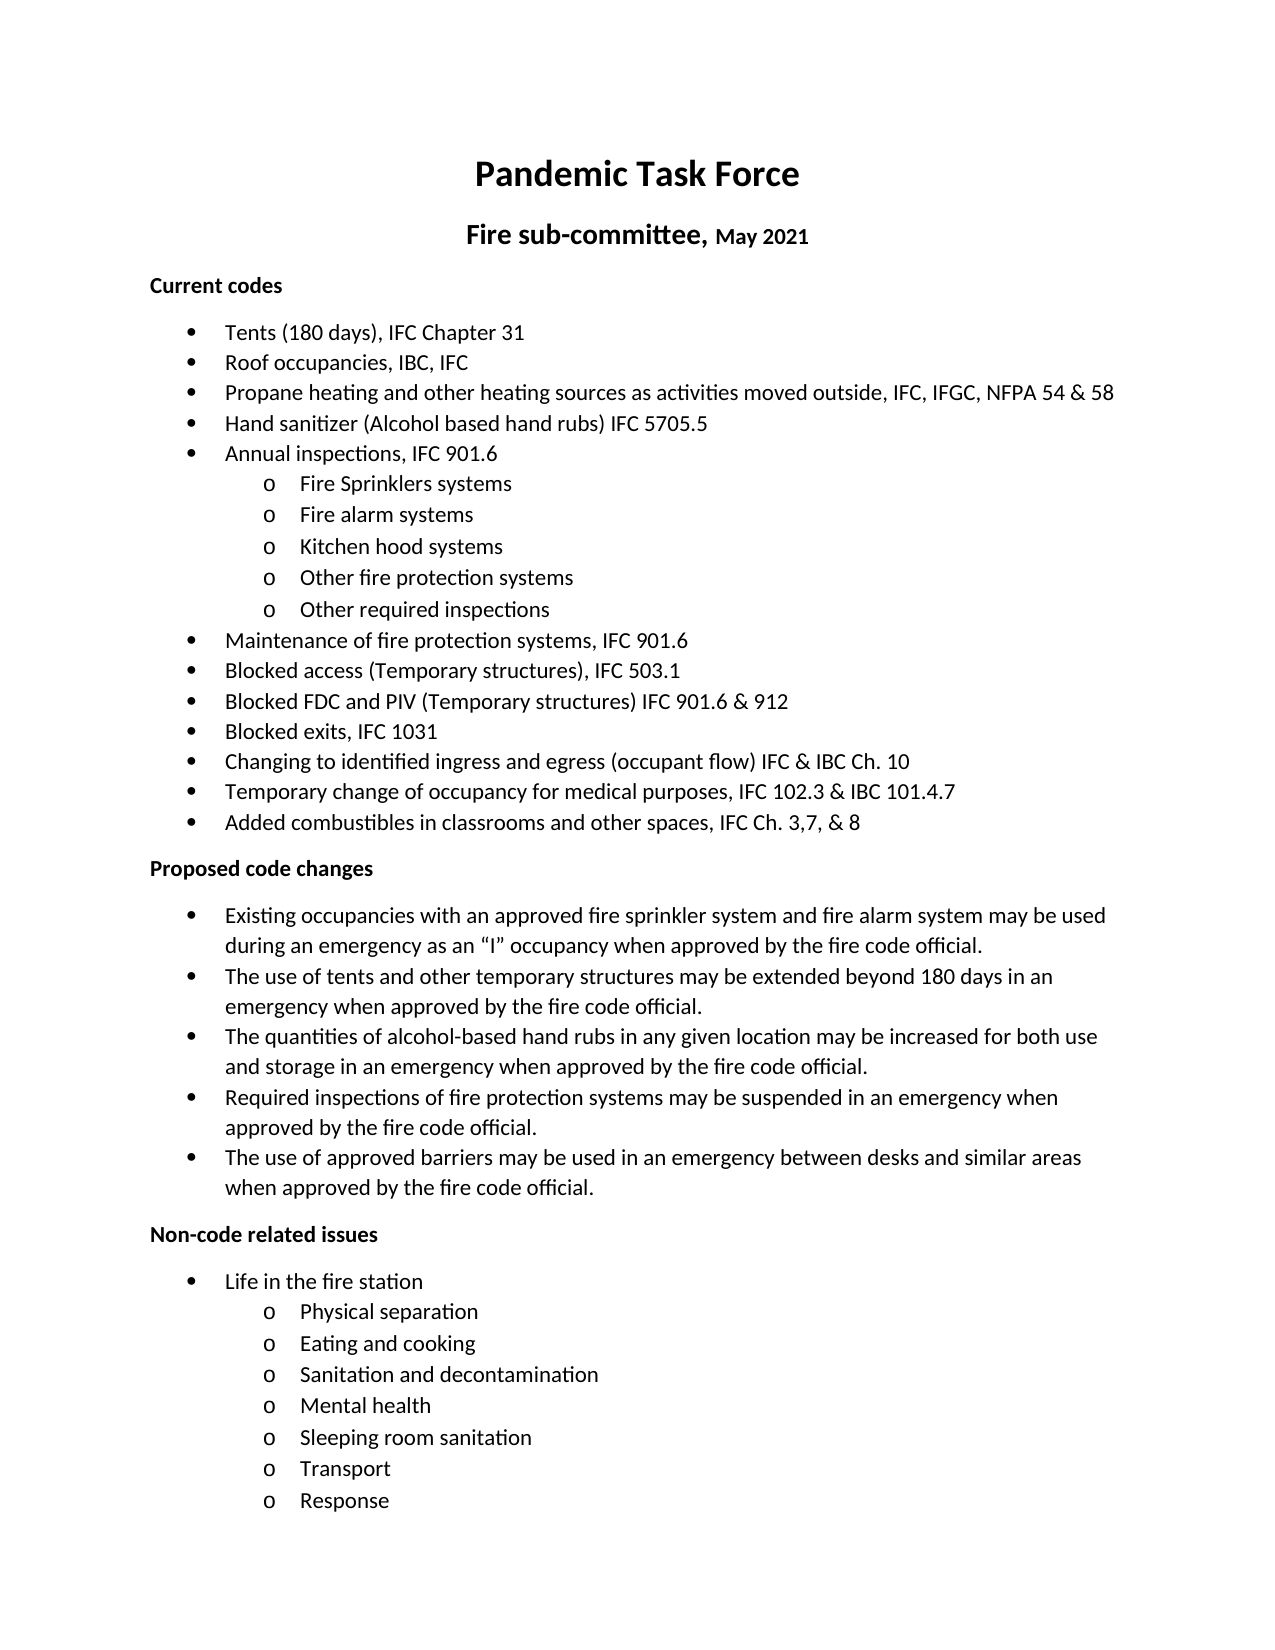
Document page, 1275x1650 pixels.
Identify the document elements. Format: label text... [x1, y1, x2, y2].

list Tents (180 days), IFC Chapter 31 [187, 318, 1125, 346]
list Eating and cooking [262, 1329, 1125, 1358]
list Maintenance of fire protection systems, IFC 901.6 [187, 626, 1125, 654]
list Mental health [262, 1392, 1125, 1421]
list Blocked access (Temporary structures), IFC 503.1 [187, 657, 1125, 685]
list The use of tents and other temporary structures may be extended beyond 180 days in an emergency when approved by the fire code official. [187, 962, 1125, 1020]
list The quantities of alcohol-based hand rubs in any given location may be increased for both use and storage in an emergency when approved by the fire code official. [187, 1022, 1125, 1081]
list Existing occupancies with an approved fire sprinkler system and fire alarm system may be used during an emergency as an “I” occupancy when approved by the fire code official. [187, 901, 1125, 960]
list Temporary change of occupancy for medical purposes, IFC 102.3 & IBC 101.4.7 [187, 777, 1125, 806]
list Response [262, 1486, 1125, 1515]
list Changing to identified ingress and egress (occupant flow) IFC & IBC Ch. 10 [187, 747, 1125, 775]
list Fire alarm systems [262, 501, 1125, 530]
list Blocked exits, IFC 1031 [187, 717, 1125, 745]
list The use of approved barriers may be used in an emergency between desks and similar areas when approved by the fire code official. [187, 1143, 1125, 1201]
list Physical separation [262, 1297, 1125, 1326]
list Roof occupancies, IBC, IFC [187, 348, 1125, 376]
list Propane heating and other heating sources as activities moved outside, IFC, IFGC, NFPA 54 & 58 [187, 378, 1125, 407]
list Transport [262, 1454, 1125, 1484]
list Other required inspections [262, 595, 1125, 624]
list Other fire protection systems [262, 563, 1125, 593]
text Non-code related issues [150, 1220, 1125, 1248]
list Sanitation and decontamination [262, 1360, 1125, 1389]
list Kitchen hood systems [262, 532, 1125, 561]
list Added combustibles in classrooms and other spaces, IFC Ch. 3,7, & 8 [187, 808, 1125, 836]
list Hand sanitizer (Alcohol based hand rubs) IFC 5705.5 [187, 409, 1125, 437]
text Proposed code changes [150, 854, 1125, 883]
list Annual inspections, IFC 901.6 [187, 439, 1125, 467]
list Sleeping room sanitation [262, 1423, 1125, 1452]
list Blocked FDC and PIV (Temporary structures) IFC 901.6 & 912 [187, 687, 1125, 715]
list Life in the fire station [187, 1267, 1125, 1295]
text Current codes [150, 271, 1125, 299]
list Required inspections of fire protection systems may be suspended in an emergency when approved by the fire code official. [187, 1083, 1125, 1141]
text Fire sub-committee, May 2021 [150, 216, 1125, 252]
text Pandemic Task Force [150, 150, 1125, 196]
list Fire Sprinklers systems [262, 469, 1125, 498]
